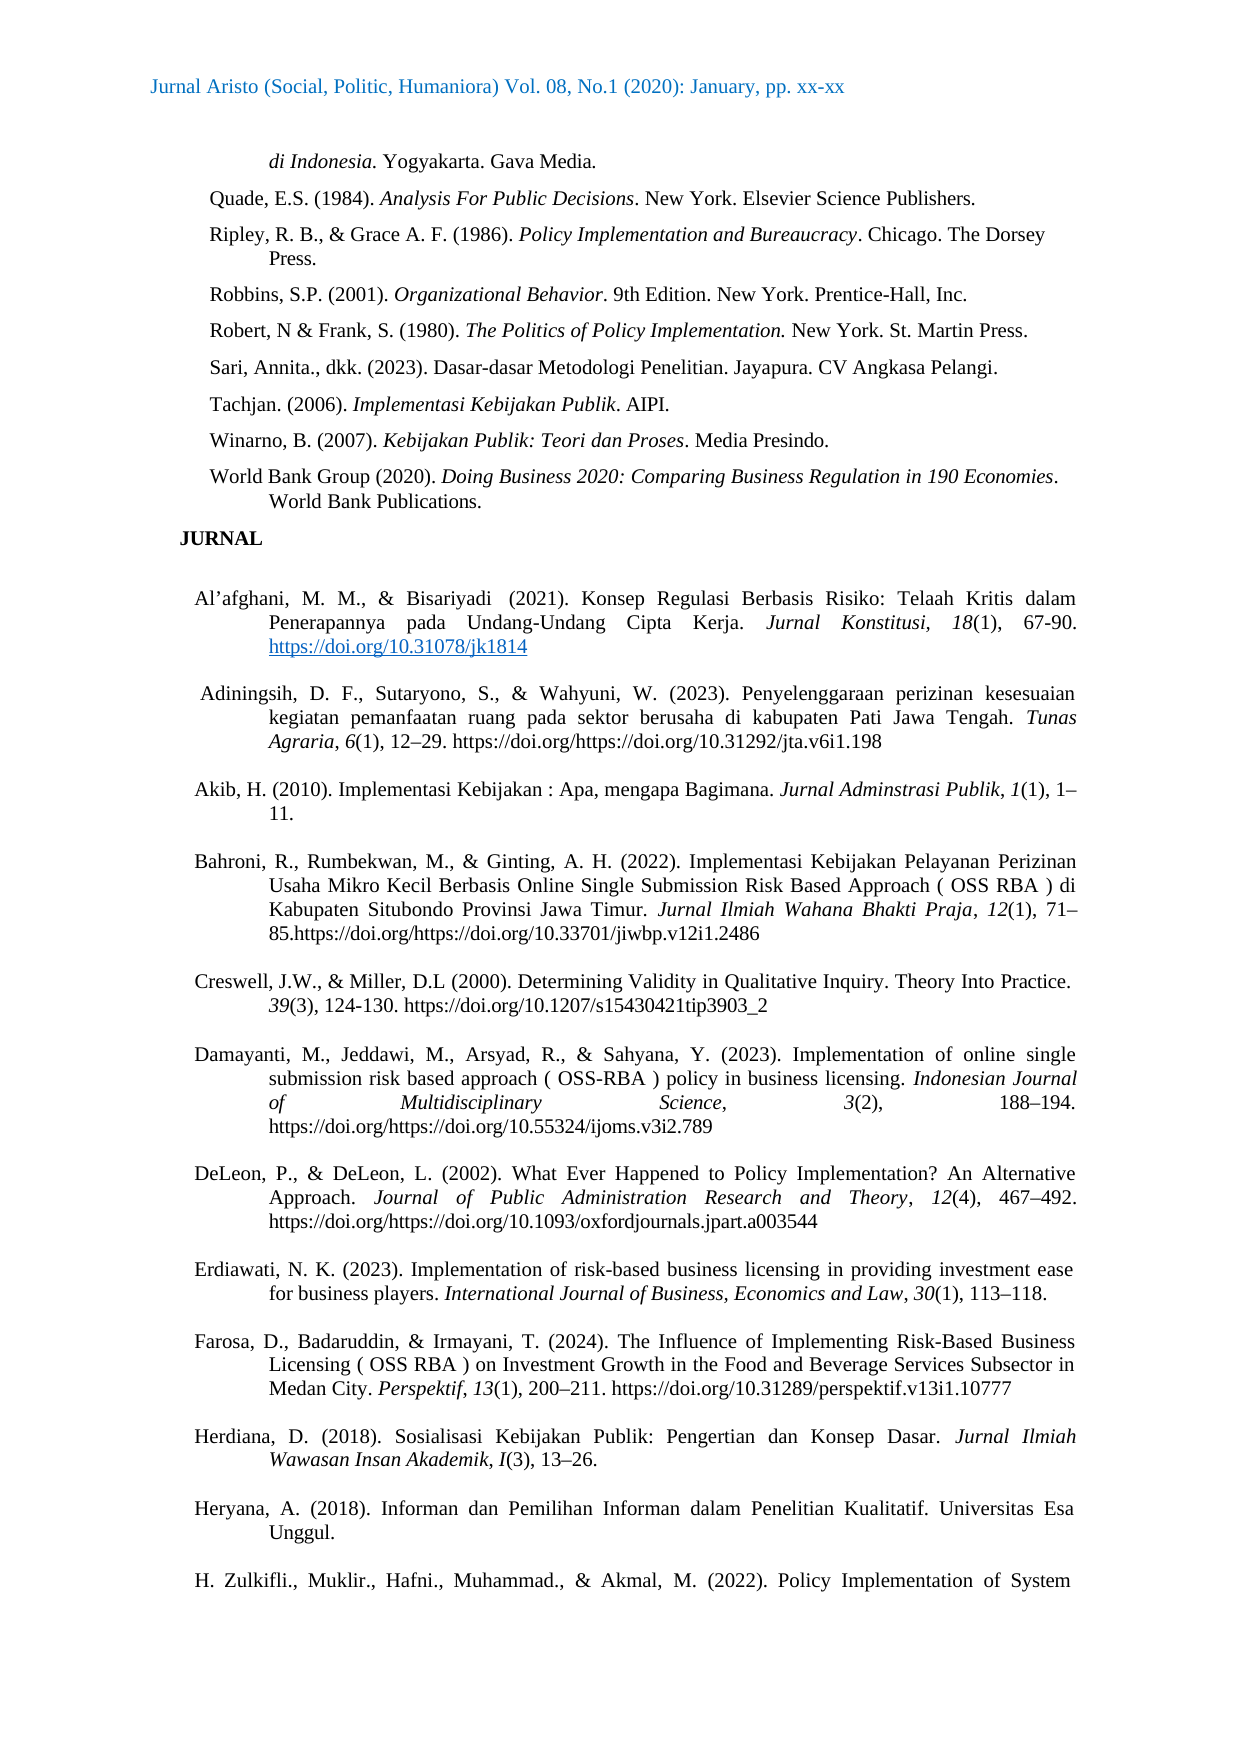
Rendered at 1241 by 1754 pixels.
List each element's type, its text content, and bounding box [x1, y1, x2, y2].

text Robbins, S.P. (2001). Organizational Behavior. 9th Edition. New York. Prentice-Hall, Inc. Robert, N & Frank, S. (1980). The Politics of Policy Implementation. New York. St. Martin Press. Sari, Annita., dkk. (2023). Dasar-dasar Metodologi Penelitian. Jayapura. CV Angkasa Pelangi. [209, 282, 1028, 379]
text Erdiawati, N. K. (2023). Implementation of risk-based business licensing in providing investment ease for business players. International Journal of Business, Economics and Law, 30(1), 113–118. [194, 1257, 1075, 1305]
text H. Zulkifli., Muklir., Hafni., Muhammad., & Akmal, M. (2022). Policy Implementation of System [194, 1568, 1093, 1592]
text JURNAL [179, 525, 1093, 549]
text Adiningsih, D. F., Sutaryono, S., & Wahyuni, W. (2023). Penyelenggaraan perizinan kesesuaian kegiatan pemanfaatan ruang pada sektor berusaha di kabupaten Pati Jawa Tengah. Tunas Agraria, 6(1), 12–29. https://doi.org/https://doi.org/10.31292/jta.v6i1.198 [200, 681, 1077, 753]
text Ripley, R. B., & Grace A. F. (1986). Policy Implementation and Bureaucracy. Chicago. The Dorsey Press. [209, 222, 1091, 270]
text DeLeon, P., & DeLeon, L. (2002). What Ever Happened to Policy Implementation? An Alternative Approach. Journal of Public Administration Research and Theory, 12(4), 467–492. https://doi.org/https://doi.org/10.1093/oxfordjournals.jpart.a003544 [194, 1161, 1077, 1233]
text Creswell, J.W., & Miller, D.L (2000). Determining Validity in Qualitative Inquiry. Theory Into Practice. [194, 969, 1093, 993]
text Winarno, B. (2007). Kebijakan Publik: Teori dan Proses. Media Presindo. [209, 428, 1093, 452]
text Herdiana, D. (2018). Sosialisasi Kebijakan Publik: Pengertian dan Konsep Dasar. Jurnal Ilmiah Wawasan Insan Akademik, I(3), 13–26. [194, 1425, 1076, 1471]
text World Bank Group (2020). Doing Business 2020: Comparing Business Regulation in 190 Economies. [209, 464, 1093, 488]
text World Bank Publications. [268, 489, 1093, 513]
text Al’afghani, M. M., & Bisariyadi (2021). Konsep Regulasi Berbasis Risiko: Telaah Kritis dalam Penerapannya pada Undang-Undang Cipta Kerja. Jurnal Konstitusi, 18(1), 67-90. https://doi.org/10.31078/jk1814 [194, 586, 1077, 658]
text Damayanti, M., Jeddawi, M., Arsyad, R., & Sahyana, Y. (2023). Implementation of online single submission risk based approach ( OSS-RBA ) policy in business licensing. Indonesian Journal of Multidisciplinary Science, 3(2), 188–194. https://doi.org/https://doi.org/10.55324/ijoms.v3i2.789 [194, 1042, 1077, 1138]
text Akib, H. (2010). Implementasi Kebijakan : Apa, mengapa Bagimana. Jurnal Adminstrasi Publik, 1(1), 1– 11. [194, 777, 1077, 825]
text 39(3), 124-130. https://doi.org/10.1207/s15430421tip3903_2 [268, 993, 1093, 1017]
text Heryana, A. (2018). Informan dan Pemilihan Informan dalam Penelitian Kualitatif. Universitas Esa Unggul. [194, 1496, 1076, 1544]
text Quade, E.S. (1984). Analysis For Public Decisions. New York. Elsevier Science Publishers. [209, 186, 1093, 210]
text Bahroni, R., Rumbekwan, M., & Ginting, A. H. (2022). Implementasi Kebijakan Pelayanan Perizinan Usaha Mikro Kecil Berbasis Online Single Submission Risk Based Approach ( OSS RBA ) di Kabupaten Situbondo Provinsi Jawa Timur. Jurnal Ilmiah Wahana Bhakti Praja, 12(1), 71– 85.https://doi.org/https://doi.org/10.33701/jiwbp.v12i1.2486 [194, 849, 1077, 945]
text Farosa, D., Badaruddin, & Irmayani, T. (2024). The Influence of Implementing Risk-Based Business Licensing ( OSS RBA ) on Investment Growth in the Food and Beverage Services Subsector in Medan City. Perspektif, 13(1), 200–211. https://doi.org/10.31289/perspektif.v13i1.10777 [194, 1329, 1077, 1400]
text Tachjan. (2006). Implementasi Kebijakan Publik. AIPI. [209, 392, 1093, 416]
text di Indonesia. Yogyakarta. Gava Media. [268, 149, 1093, 173]
